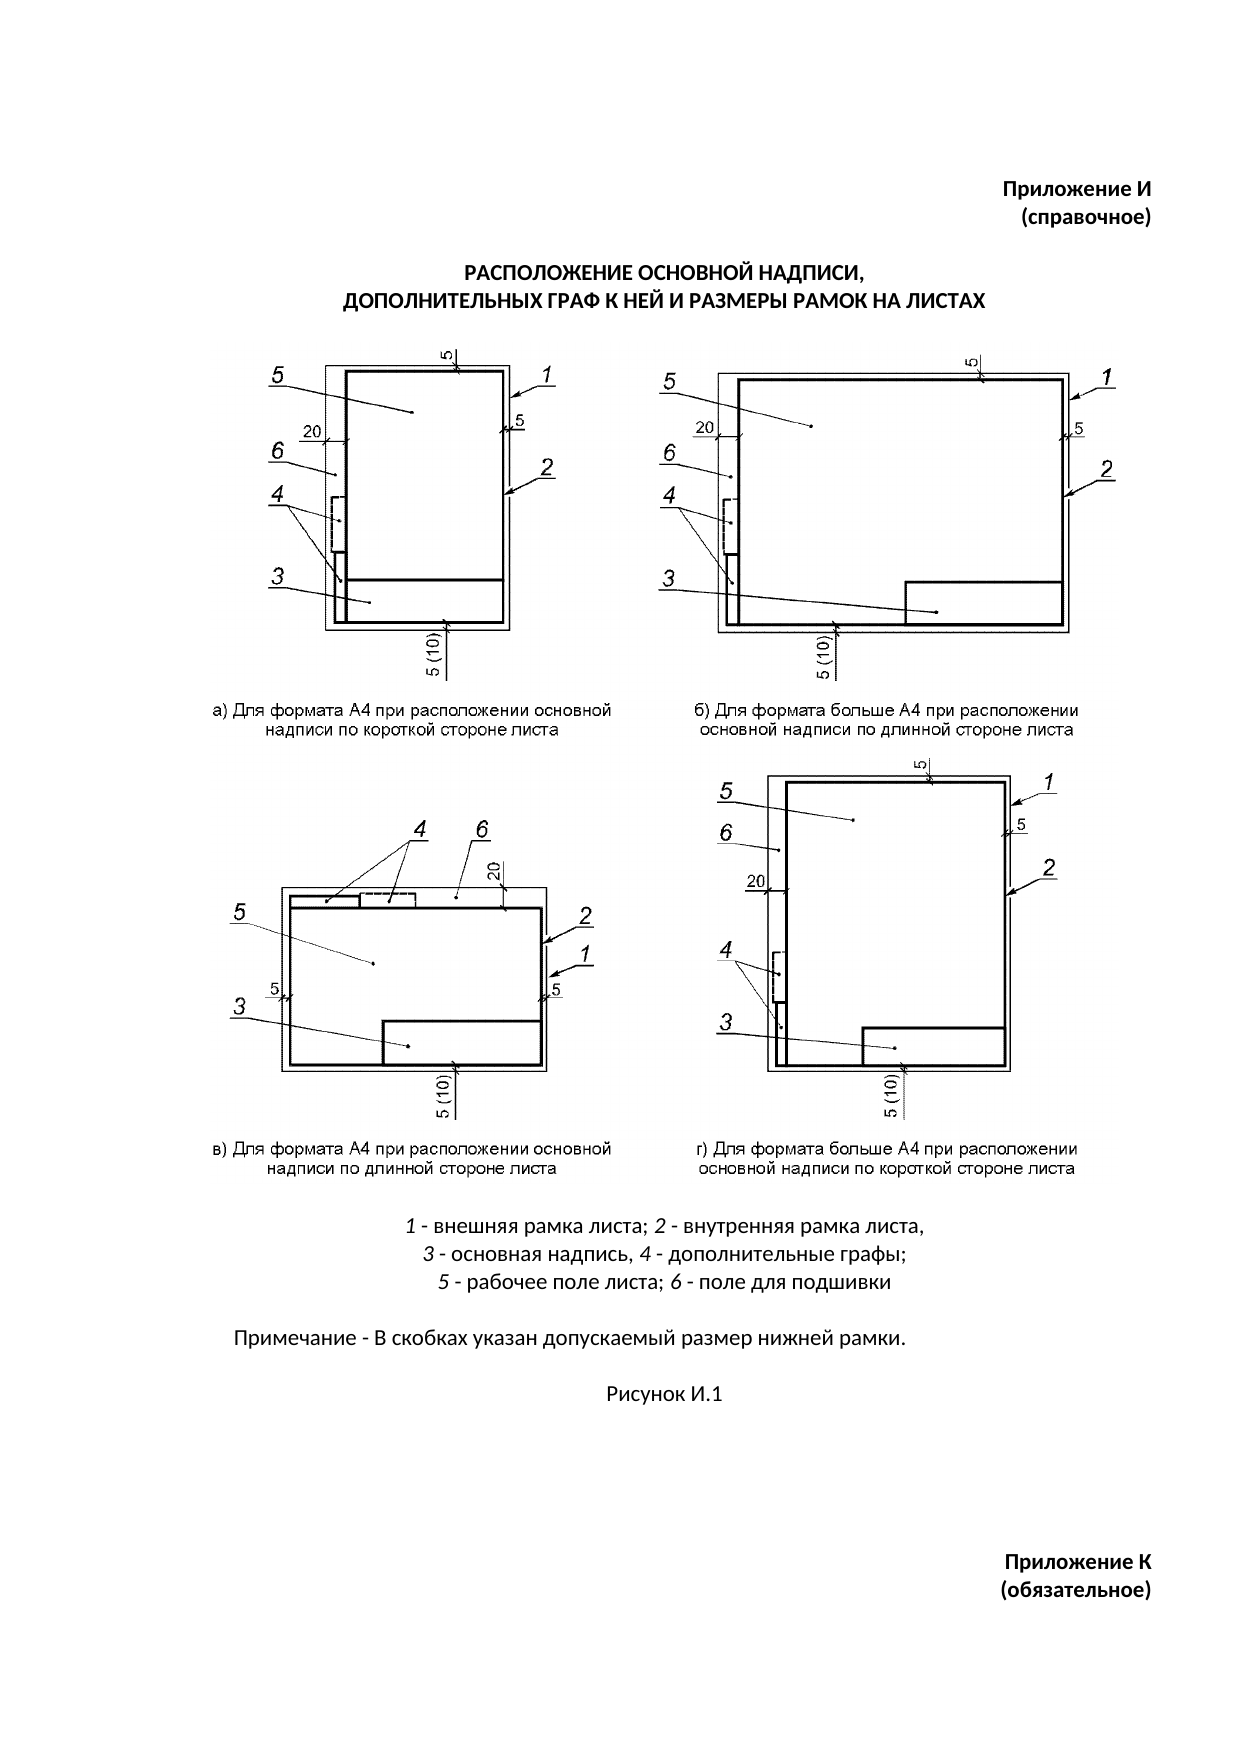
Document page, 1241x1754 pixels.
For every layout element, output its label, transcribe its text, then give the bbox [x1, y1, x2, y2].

text Рисунок И.1 [177, 1379, 1152, 1407]
text 1 - внешняя рамка листа; 2 - внутренняя рамка листа, [177, 1211, 1152, 1239]
text 5 - рабочее поле листа; 6 - поле для подшивки [177, 1267, 1152, 1295]
text 3 - основная надпись, 4 - дополнительные графы; [177, 1239, 1152, 1267]
text Приложение И [177, 174, 1152, 202]
text (обязательное) [177, 1576, 1152, 1603]
title ДОПОЛНИТЕЛЬНЫХ ГРАФ К НЕЙ И РАЗМЕРЫ РАМОК НА ЛИСТАХ [177, 286, 1152, 314]
text Примечание - В скобках указан допускаемый размер нижней рамки. [177, 1323, 1152, 1351]
picture [209, 342, 1120, 1184]
text Приложение К [177, 1547, 1152, 1576]
title РАСПОЛОЖЕНИЕ ОСНОВНОЙ НАДПИСИ, [177, 258, 1152, 286]
text (справочное) [177, 202, 1152, 230]
